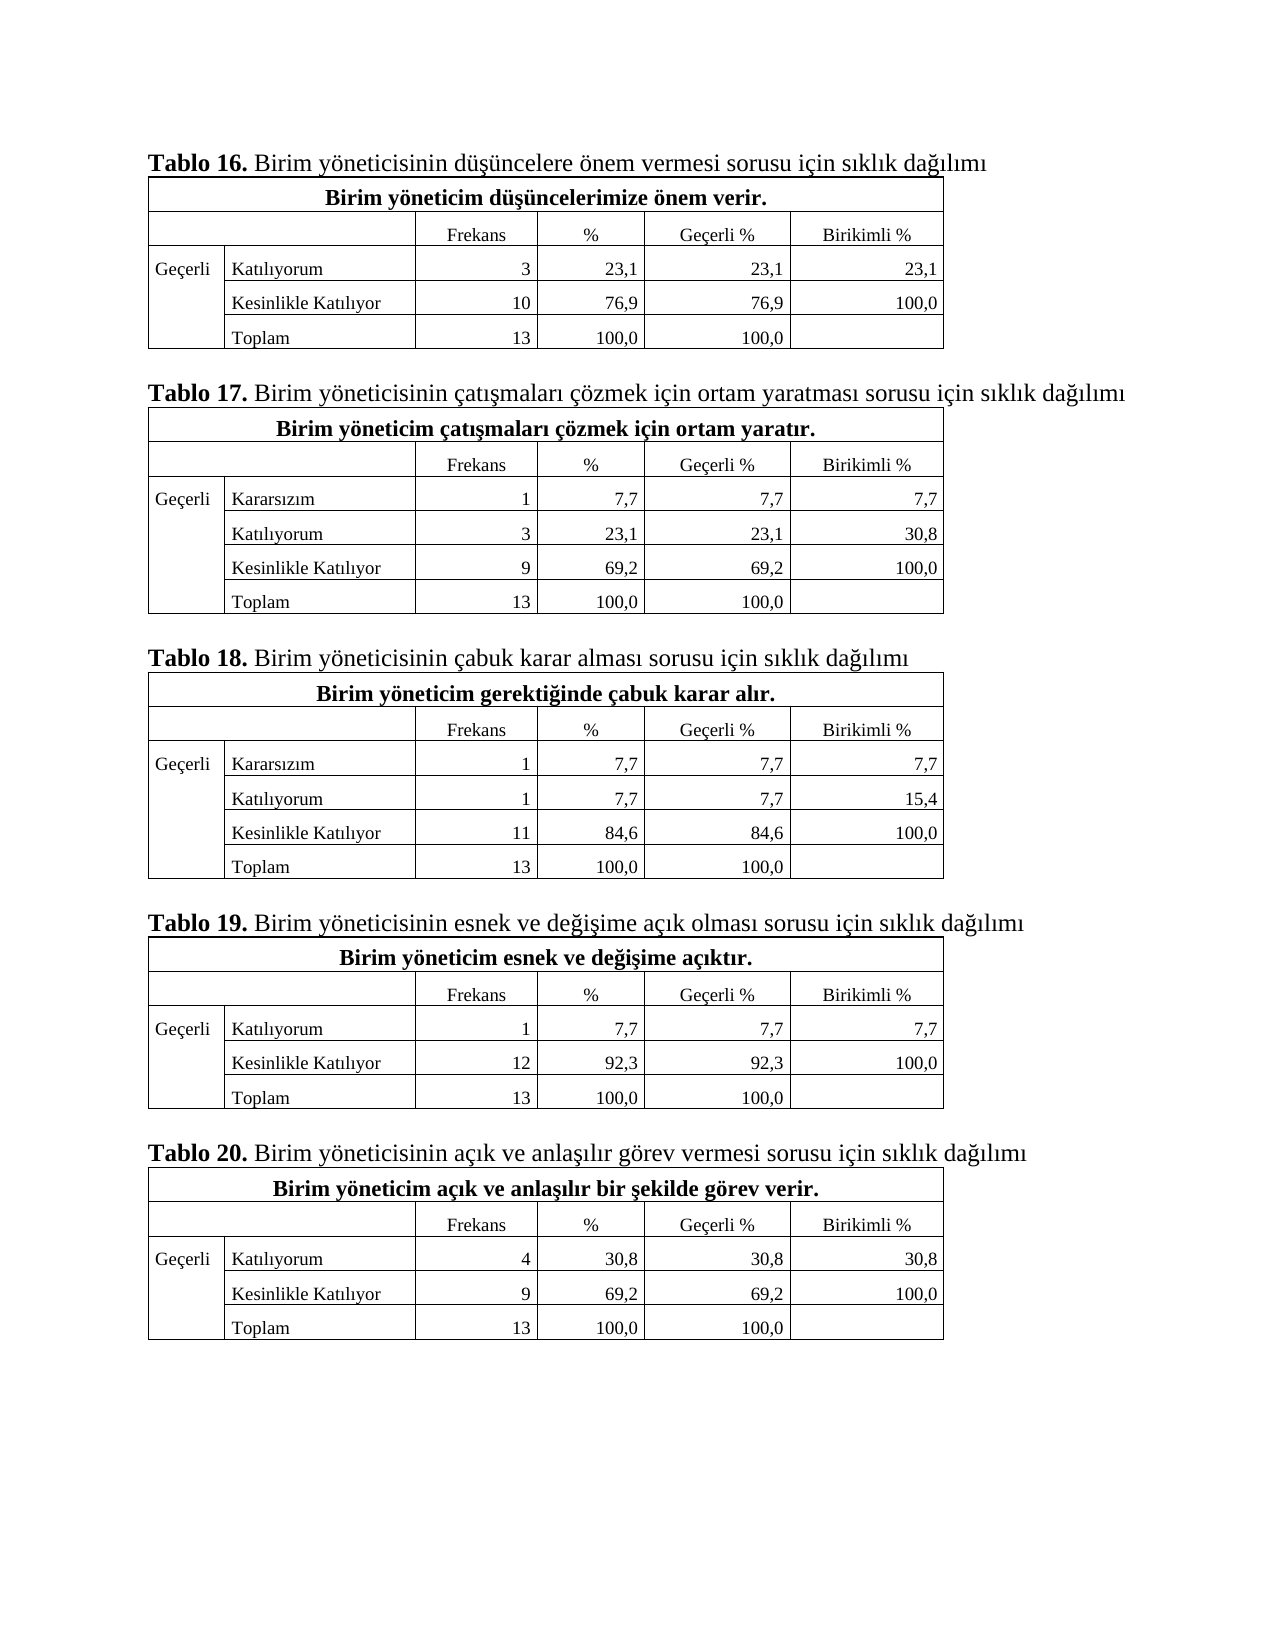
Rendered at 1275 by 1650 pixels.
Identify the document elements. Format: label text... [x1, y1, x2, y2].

table_cell 100,0 [791, 545, 943, 579]
table_cell 7,7 [791, 741, 943, 775]
table_cell 7,7 [538, 1006, 644, 1039]
table_cell 7,7 [645, 1006, 790, 1039]
table_cell Geçerli % [645, 442, 790, 476]
table_cell 100,0 [538, 845, 644, 878]
table_cell Katılıyorum [225, 1006, 415, 1039]
table_cell 76,9 [538, 281, 644, 314]
table_cell 15,4 [791, 776, 943, 809]
table_cell Frekans [416, 707, 537, 740]
table_cell Frekans [416, 972, 537, 1005]
table_cell [149, 1202, 415, 1236]
table_cell [149, 442, 415, 476]
table_cell 100,0 [791, 1271, 943, 1304]
table_cell 7,7 [791, 477, 943, 510]
table_cell [791, 1075, 943, 1108]
table_cell [791, 845, 943, 878]
table_cell 9 [416, 1271, 537, 1304]
table_cell 1 [416, 477, 537, 510]
table_cell 23,1 [645, 246, 790, 279]
table_cell 7,7 [645, 477, 790, 510]
table_cell 100,0 [538, 315, 644, 348]
table_cell 100,0 [645, 1075, 790, 1108]
table_cell Geçerli % [645, 1202, 790, 1236]
table_cell 84,6 [645, 810, 790, 843]
table_cell Birikimli % [791, 707, 943, 740]
table_cell 100,0 [538, 1075, 644, 1108]
table_cell 1 [416, 1006, 537, 1039]
table_cell Katılıyorum [225, 511, 415, 544]
table_cell [791, 315, 943, 348]
table_cell 30,8 [645, 1237, 790, 1270]
table_cell 3 [416, 511, 537, 544]
table_cell [791, 1305, 943, 1339]
table_cell 1 [416, 741, 537, 775]
table_cell 69,2 [538, 545, 644, 579]
table_cell 100,0 [538, 580, 644, 613]
table_cell Birikimli % [791, 442, 943, 476]
table_cell Geçerli [149, 1006, 224, 1108]
table_cell 13 [416, 315, 537, 348]
text Tablo 17. Birim yöneticisinin çatışmaları çözmek için ortam yaratması sorusu için sıklık dağılımı [148, 378, 1127, 407]
table_cell Toplam [225, 580, 415, 613]
table_cell % [538, 442, 644, 476]
text Tablo 20. Birim yöneticisinin açık ve anlaşılır görev vermesi sorusu için sıklık dağılımı [148, 1138, 1127, 1167]
table_cell 7,7 [538, 776, 644, 809]
table_cell 100,0 [791, 810, 943, 843]
table_cell Frekans [416, 212, 537, 245]
table_cell 23,1 [645, 511, 790, 544]
table_header Birim yöneticim düşüncelerimize önem verir. [149, 178, 943, 211]
table_cell Frekans [416, 1202, 537, 1236]
table_cell [149, 707, 415, 740]
table_cell 30,8 [538, 1237, 644, 1270]
table_cell Katılıyorum [225, 1237, 415, 1270]
table_cell Birikimli % [791, 972, 943, 1005]
table_cell 100,0 [791, 281, 943, 314]
table_cell Geçerli [149, 246, 224, 348]
table_cell Birikimli % [791, 1202, 943, 1236]
table_cell 30,8 [791, 511, 943, 544]
table_cell Geçerli [149, 477, 224, 613]
text Tablo 19. Birim yöneticisinin esnek ve değişime açık olması sorusu için sıklık dağılımı [148, 908, 1127, 936]
table_cell 69,2 [645, 1271, 790, 1304]
table_header Birim yöneticim esnek ve değişime açıktır. [149, 938, 943, 971]
table_cell 100,0 [538, 1305, 644, 1339]
table_cell Toplam [225, 1305, 415, 1339]
table_cell 9 [416, 545, 537, 579]
table_cell 100,0 [645, 1305, 790, 1339]
table_cell 1 [416, 776, 537, 809]
table_cell 100,0 [645, 315, 790, 348]
table_cell [149, 972, 415, 1005]
table_cell 84,6 [538, 810, 644, 843]
table_cell 76,9 [645, 281, 790, 314]
table_cell 13 [416, 1305, 537, 1339]
table_cell Toplam [225, 845, 415, 878]
table_cell Geçerli % [645, 707, 790, 740]
table_cell 23,1 [791, 246, 943, 279]
table_cell Kararsızım [225, 477, 415, 510]
text Tablo 18. Birim yöneticisinin çabuk karar alması sorusu için sıklık dağılımı [148, 643, 1127, 672]
text Tablo 16. Birim yöneticisinin düşüncelere önem vermesi sorusu için sıklık dağılımı [148, 148, 1127, 176]
table_cell Katılıyorum [225, 246, 415, 279]
table_cell 4 [416, 1237, 537, 1270]
table_cell % [538, 972, 644, 1005]
table_cell [149, 212, 415, 245]
table_cell Kararsızım [225, 741, 415, 775]
table_cell 100,0 [645, 580, 790, 613]
table_cell 13 [416, 580, 537, 613]
table_cell Geçerli [149, 1237, 224, 1339]
table_cell Kesinlikle Katılıyor [225, 810, 415, 843]
table_cell 92,3 [645, 1041, 790, 1074]
table_cell 10 [416, 281, 537, 314]
table_cell % [538, 212, 644, 245]
table_header Birim yöneticim açık ve anlaşılır bir şekilde görev verir. [149, 1168, 943, 1201]
table_cell 92,3 [538, 1041, 644, 1074]
table_cell Toplam [225, 1075, 415, 1108]
table_cell Birikimli % [791, 212, 943, 245]
table_cell Geçerli % [645, 972, 790, 1005]
table_cell 7,7 [645, 741, 790, 775]
table_cell 7,7 [538, 477, 644, 510]
table_cell % [538, 707, 644, 740]
table_cell 100,0 [791, 1041, 943, 1074]
table_cell Geçerli % [645, 212, 790, 245]
table_cell Toplam [225, 315, 415, 348]
table_cell 69,2 [645, 545, 790, 579]
table_cell Kesinlikle Katılıyor [225, 1041, 415, 1074]
table_cell Kesinlikle Katılıyor [225, 281, 415, 314]
table_cell 13 [416, 1075, 537, 1108]
table_header Birim yöneticim gerektiğinde çabuk karar alır. [149, 673, 943, 706]
table_cell 12 [416, 1041, 537, 1074]
table_header Birim yöneticim çatışmaları çözmek için ortam yaratır. [149, 408, 943, 441]
table_cell 13 [416, 845, 537, 878]
table_cell 11 [416, 810, 537, 843]
table_cell 23,1 [538, 511, 644, 544]
table_cell 7,7 [645, 776, 790, 809]
table_cell 69,2 [538, 1271, 644, 1304]
table_cell 30,8 [791, 1237, 943, 1270]
table_cell 3 [416, 246, 537, 279]
table_cell [791, 580, 943, 613]
table_cell 7,7 [538, 741, 644, 775]
table_cell 7,7 [791, 1006, 943, 1039]
table_cell 100,0 [645, 845, 790, 878]
table_cell Kesinlikle Katılıyor [225, 545, 415, 579]
table_cell Geçerli [149, 741, 224, 878]
table_cell Katılıyorum [225, 776, 415, 809]
table_cell Kesinlikle Katılıyor [225, 1271, 415, 1304]
table_cell Frekans [416, 442, 537, 476]
table_cell % [538, 1202, 644, 1236]
table_cell 23,1 [538, 246, 644, 279]
